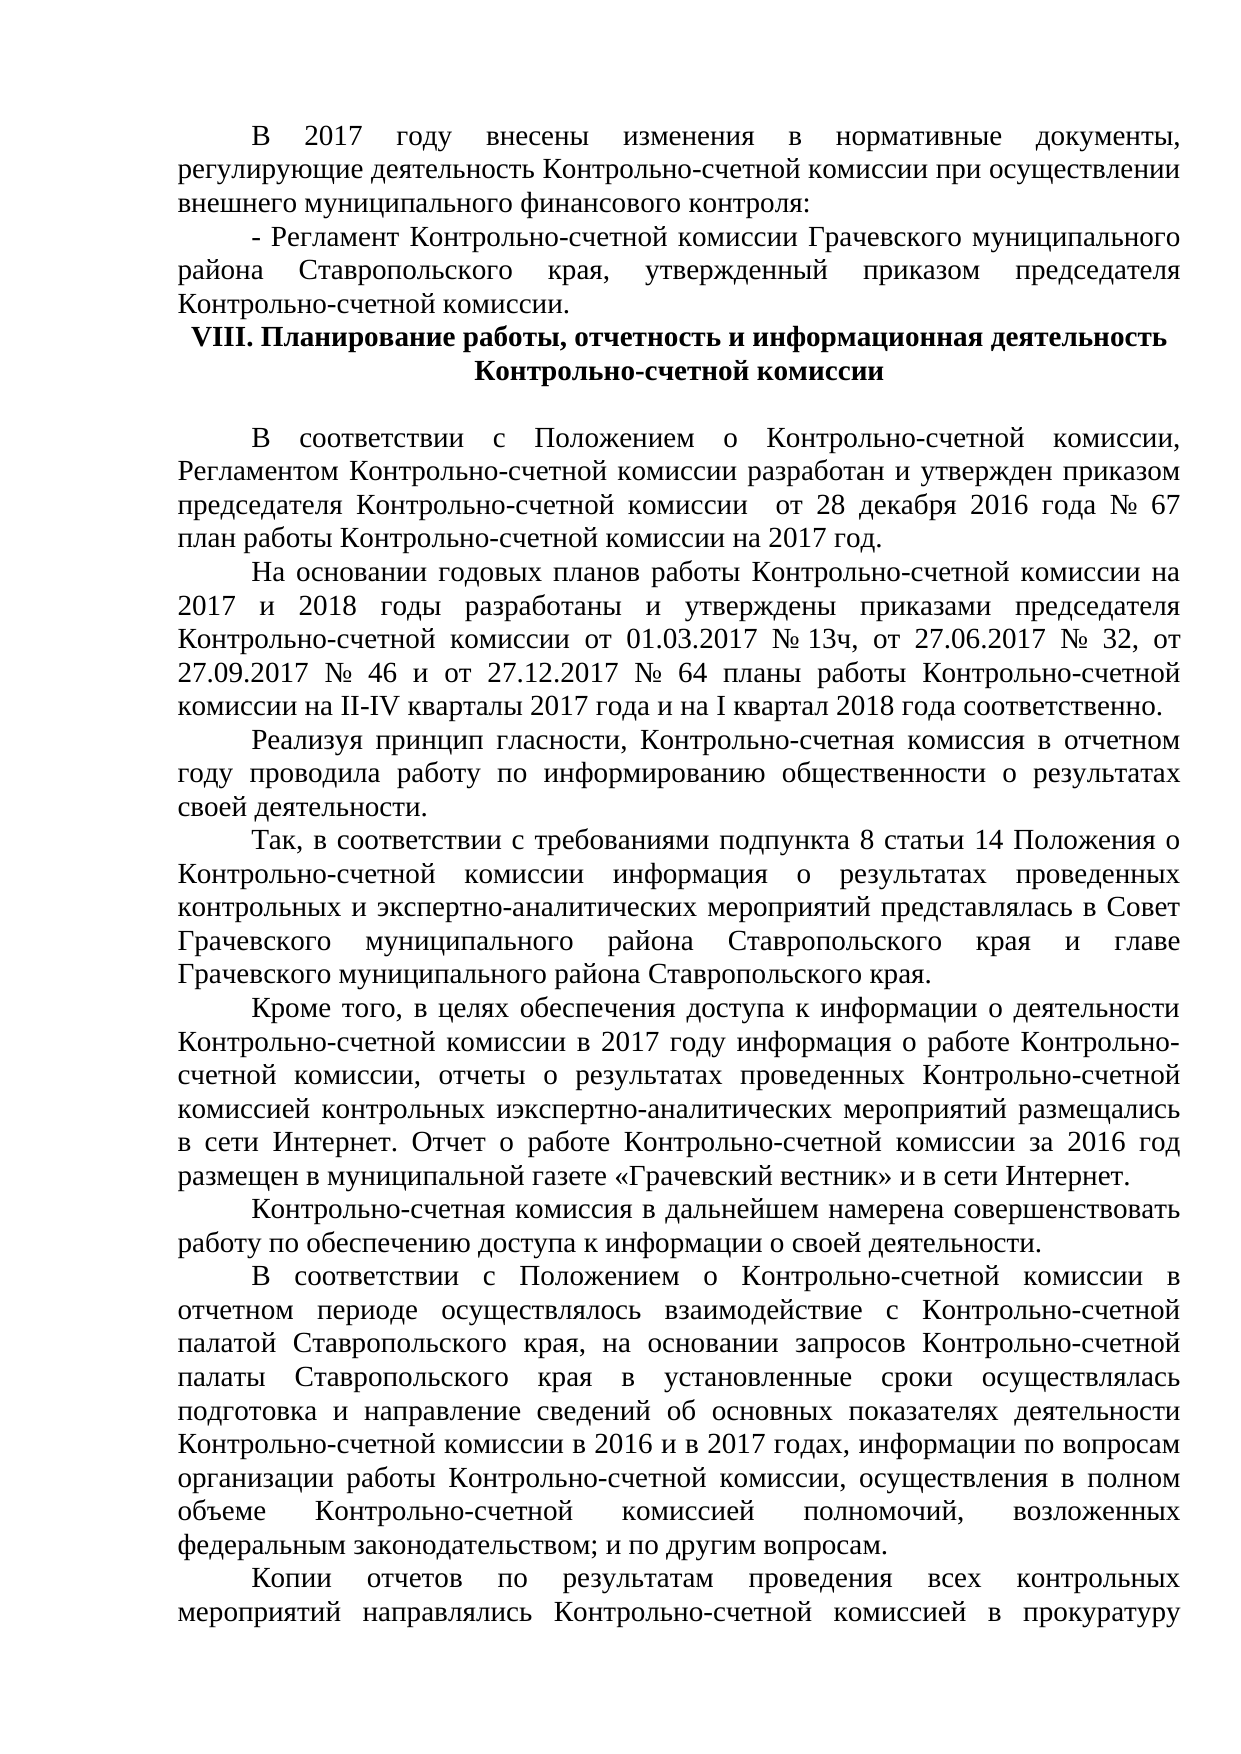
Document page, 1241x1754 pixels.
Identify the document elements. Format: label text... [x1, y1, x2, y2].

text Реализуя принцип гласности, Контрольно-счетная комиссия в отчетном году проводила работу по информированию общественности о результатах своей деятельности. [177, 722, 1181, 822]
text На основании годовых планов работы Контрольно-счетной комиссии на 2017 и 2018 годы разработаны и утверждены приказами председателя Контрольно-счетной комиссии от 01.03.2017 № 13ч, от 27.06.2017 № 32, от 27.09.2017 № 46 и от 27.12.2017 № 64 планы работы Контрольно-счетной комиссии на II-IV кварталы 2017 года и на I квартал 2018 года соответственно. [177, 554, 1181, 722]
text В 2017 году внесены изменения в нормативные документы, регулирующие деятельность Контрольно-счетной комиссии при осуществлении внешнего муниципального финансового контроля: [177, 118, 1181, 219]
text В соответствии с Положением о Контрольно-счетной комиссии, Регламентом Контрольно-счетной комиссии разработан и утвержден приказом председателя Контрольно-счетной комиссии от 28 декабря 2016 года № 67 план работы Контрольно-счетной комиссии на 2017 год. [177, 420, 1181, 554]
text Контрольно-счетная комиссия в дальнейшем намерена совершенствовать работу по обеспечению доступа к информации о своей деятельности. [177, 1191, 1181, 1258]
text - Регламент Контрольно-счетной комиссии Грачевского муниципального района Ставропольского края, утвержденный приказом председателя Контрольно-счетной комиссии. [177, 219, 1181, 319]
text Так, в соответствии с требованиями подпункта 8 статьи 14 Положения о Контрольно-счетной комиссии информация о результатах проведенных контрольных и экспертно-аналитических мероприятий представлялась в Совет Грачевского муниципального района Ставропольского края и главе Грачевского муниципального района Ставропольского края. [177, 822, 1181, 990]
text В соответствии с Положением о Контрольно-счетной комиссии в отчетном периоде осуществлялось взаимодействие с Контрольно-счетной палатой Ставропольского края, на основании запросов Контрольно-счетной палаты Ставропольского края в установленные сроки осуществлялась подготовка и направление сведений об основных показателях деятельности Контрольно-счетной комиссии в 2016 и в 2017 годах, информации по вопросам организации работы Контрольно-счетной комиссии, осуществления в полном объеме Контрольно-счетной комиссией полномочий, возложенных федеральным законодательством; и по другим вопросам. [177, 1258, 1181, 1560]
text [177, 1560, 1181, 1627]
text VIII. Планирование работы, отчетность и информационная деятельность Контрольно-счетной комиссии [177, 319, 1181, 386]
text Кроме того, в целях обеспечения доступа к информации о деятельности Контрольно-счетной комиссии в 2017 году информация о работе Контрольно-счетной комиссии, отчеты о результатах проведенных Контрольно-счетной комиссией контрольных иэкспертно-аналитических мероприятий размещались в сети Интернет. Отчет о работе Контрольно-счетной комиссии за 2016 год размещен в муниципальной газете «Грачевский вестник» и в сети Интернет. [177, 990, 1181, 1191]
